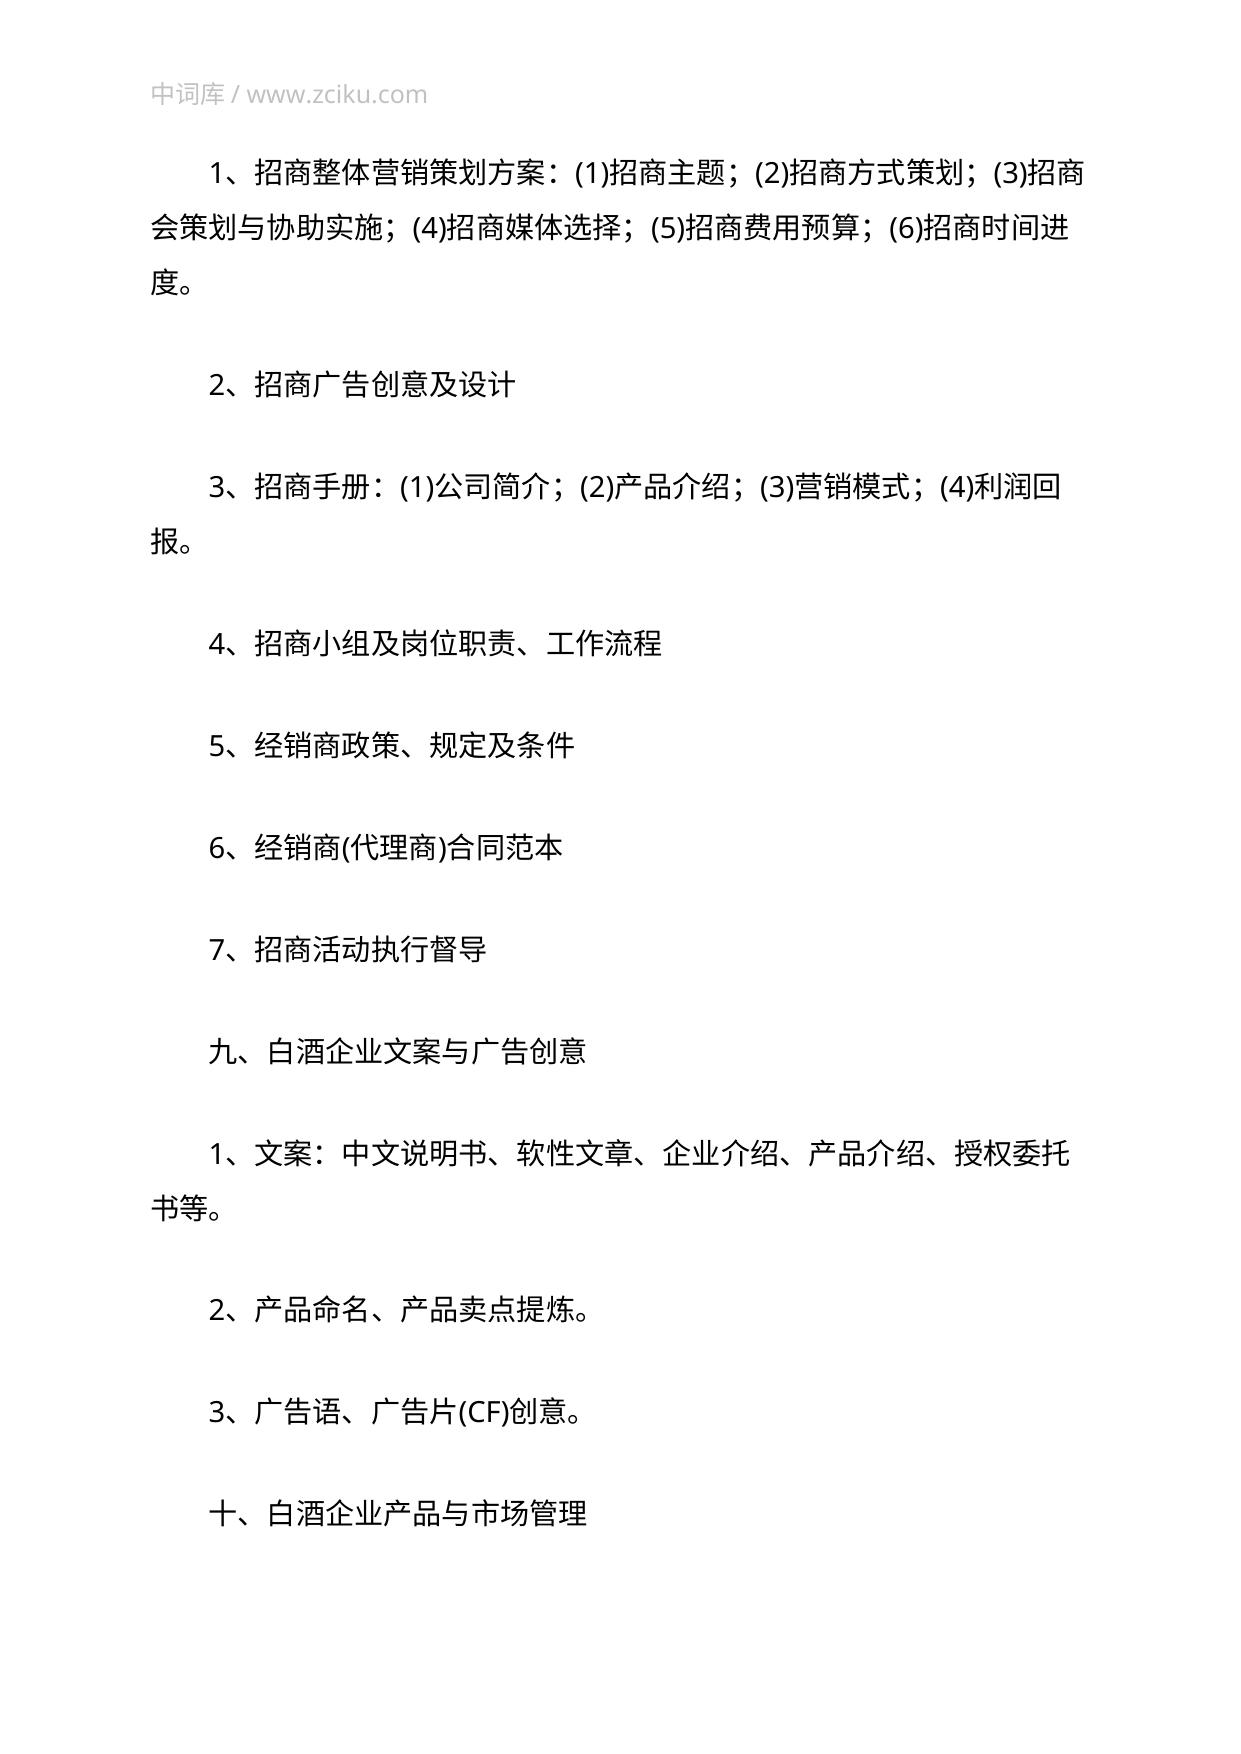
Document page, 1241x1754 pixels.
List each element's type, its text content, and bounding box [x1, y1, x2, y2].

text 九、白酒企业文案与广告创意 [150, 1028, 1090, 1071]
text 7、招商活动执行督导 [150, 926, 1090, 969]
text 1、文案：中文说明书、软性文章、企业介绍、产品介绍、授权委托书等。 [150, 1130, 1090, 1227]
text 2、招商广告创意及设计 [150, 362, 1090, 404]
text 5、经销商政策、规定及条件 [150, 722, 1090, 765]
text 2、产品命名、产品卖点提炼。 [150, 1287, 1090, 1329]
text 3、招商手册：(1)公司简介；(2)产品介绍；(3)营销模式；(4)利润回报。 [150, 464, 1090, 561]
text 1、招商整体营销策划方案：(1)招商主题；(2)招商方式策划；(3)招商会策划与协助实施；(4)招商媒体选择；(5)招商费用预算；(6)招商时间进度。 [150, 150, 1090, 302]
text 十、白酒企业产品与市场管理 [150, 1491, 1090, 1533]
text 4、招商小组及岗位职责、工作流程 [150, 621, 1090, 663]
text 3、广告语、广告片(CF)创意。 [150, 1389, 1090, 1431]
text 6、经销商(代理商)合同范本 [150, 824, 1090, 867]
